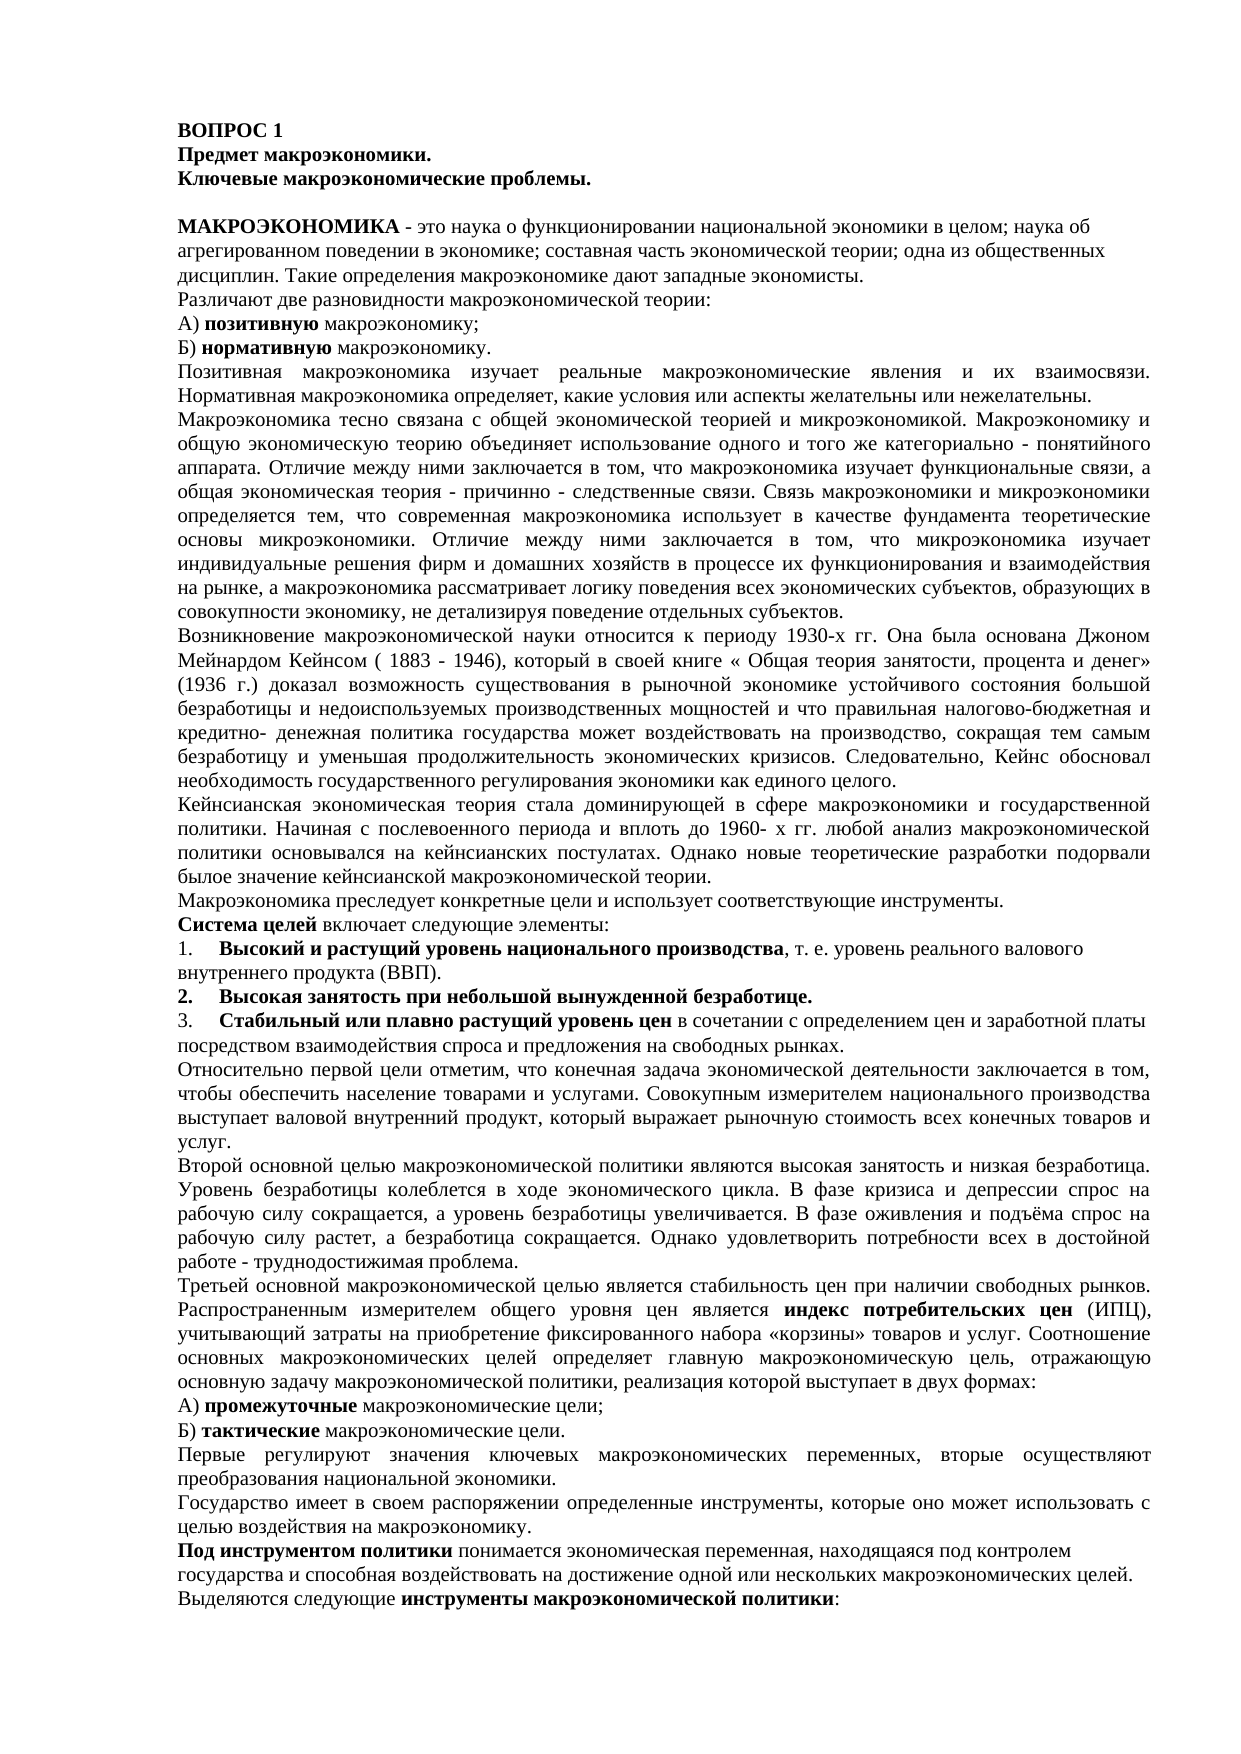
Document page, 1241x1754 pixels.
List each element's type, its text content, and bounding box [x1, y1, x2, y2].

text Б) нормативную макроэкономику. [177, 335, 1152, 359]
text Предмет макроэкономики. [177, 142, 1152, 166]
text Первые регулируют значения ключевых макроэкономических переменных, вторые осуществляют преобразования национальной экономики. [177, 1442, 1152, 1490]
text ВОПРОС 1 [177, 118, 1152, 142]
text Б) тактические макроэкономические цели. [177, 1417, 1152, 1442]
text 3. Стабильный или плавно растущий уровень цен в сочетании с определением цен и заработной платы посредством взаимодействия спроса и предложения на свободных рынках. [177, 1008, 1152, 1057]
text Кейнсианская экономическая теория стала доминирующей в сфере макроэкономики и государственной политики. Начиная с послевоенного периода и вплоть до 1960- х гг. любой анализ макроэкономической политики основывался на кейнсианских постулатах. Однако новые теоретические разработки подорвали былое значение кейнсианской макроэкономической теории. [177, 792, 1152, 888]
text Под инструментом политики понимается экономическая переменная, находящаяся под контролем государства и способная воздействовать на достижение одной или нескольких макроэкономических целей. [177, 1538, 1152, 1586]
text Государство имеет в своем распоряжении определенные инструменты, которые оно может использовать с целью воздействия на макроэкономику. [177, 1490, 1152, 1538]
text 2. Высокая занятость при небольшой вынужденной безработице. [177, 984, 1152, 1008]
text А) промежуточные макроэкономические цели; [177, 1393, 1152, 1417]
text Второй основной целью макроэкономической политики являются высокая занятость и низкая безработица. Уровень безработицы колеблется в ходе экономического цикла. В фазе кризиса и депрессии спрос на рабочую силу сокращается, а уровень безработицы увеличивается. В фазе оживления и подъёма спрос на рабочую силу растет, а безработица сокращается. Однако удовлетворить потребности всех в достойной работе - труднодостижимая проблема. [177, 1153, 1152, 1273]
text Система целей включает следующие элементы: [177, 912, 1152, 936]
text Различают две разновидности макроэкономической теории: [177, 287, 1152, 311]
text Макроэкономика преследует конкретные цели и использует соответствующие инструменты. [177, 888, 1152, 912]
text Третьей основной макроэкономической целью является стабильность цен при наличии свободных рынков. Распространенным измерителем общего уровня цен является индекс потребительских цен (ИПЦ), учитывающий затраты на приобретение фиксированного набора «корзины» товаров и услуг. Соотношение основных макроэкономических целей определяет главную макроэкономическую цель, отражающую основную задачу макроэкономической политики, реализация которой выступает в двух формах: [177, 1273, 1152, 1393]
text Относительно первой цели отметим, что конечная задача экономической деятельности заключается в том, чтобы обеспечить население товарами и услугами. Совокупным измерителем национального производства выступает валовой внутренний продукт, который выражает рыночную стоимость всех конечных товаров и услуг. [177, 1057, 1152, 1153]
text Позитивная макроэкономика изучает реальные макроэкономические явления и их взаимосвязи. Нормативная макроэкономика определяет, какие условия или аспекты желательны или нежелательны. [177, 359, 1152, 407]
text МАКРОЭКОНОМИКА - это наука о функционировании национальной экономики в целом; наука об агрегированном поведении в экономике; составная часть экономической теории; одна из общественных дисциплин. Такие определения макроэкономике дают западные экономисты. [177, 214, 1152, 287]
text Возникновение макроэкономической науки относится к периоду 1930-х гг. Она была основана Джоном Мейнардом Кейнсом ( 1883 - 1946), который в своей книге « Общая теория занятости, процента и денег» (1936 г.) доказал возможность существования в рыночной экономике устойчивого состояния большой безработицы и недоиспользуемых производственных мощностей и что правильная налогово-бюджетная и кредитно- денежная политика государства может воздействовать на производство, сокращая тем самым безработицу и уменьшая продолжительность экономических кризисов. Следовательно, Кейнс обосновал необходимость государственного регулирования экономики как единого целого. [177, 623, 1152, 792]
text 1. Высокий и растущий уровень национального производства, т. е. уровень реального валового внутреннего продукта (ВВП). [177, 936, 1152, 984]
text Макроэкономика тесно связана с общей экономической теорией и микроэкономикой. Макроэкономику и общую экономическую теорию объединяет использование одного и того же категориально - понятийного аппарата. Отличие между ними заключается в том, что макроэкономика изучает функциональные связи, а общая экономическая теория - причинно - следственные связи. Связь макроэкономики и микроэкономики определяется тем, что современная макроэкономика использует в качестве фундамента теоретические основы микроэкономики. Отличие между ними заключается в том, что микроэкономика изучает индивидуальные решения фирм и домашних хозяйств в процессе их функционирования и взаимодействия на рынке, а макроэкономика рассматривает логику поведения всех экономических субъектов, образующих в совокупности экономику, не детализируя поведение отдельных субъектов. [177, 407, 1152, 623]
text Выделяются следующие инструменты макроэкономической политики: [177, 1586, 1152, 1610]
text А) позитивную макроэкономику; [177, 311, 1152, 335]
text Ключевые макроэкономические проблемы. [177, 166, 1152, 190]
